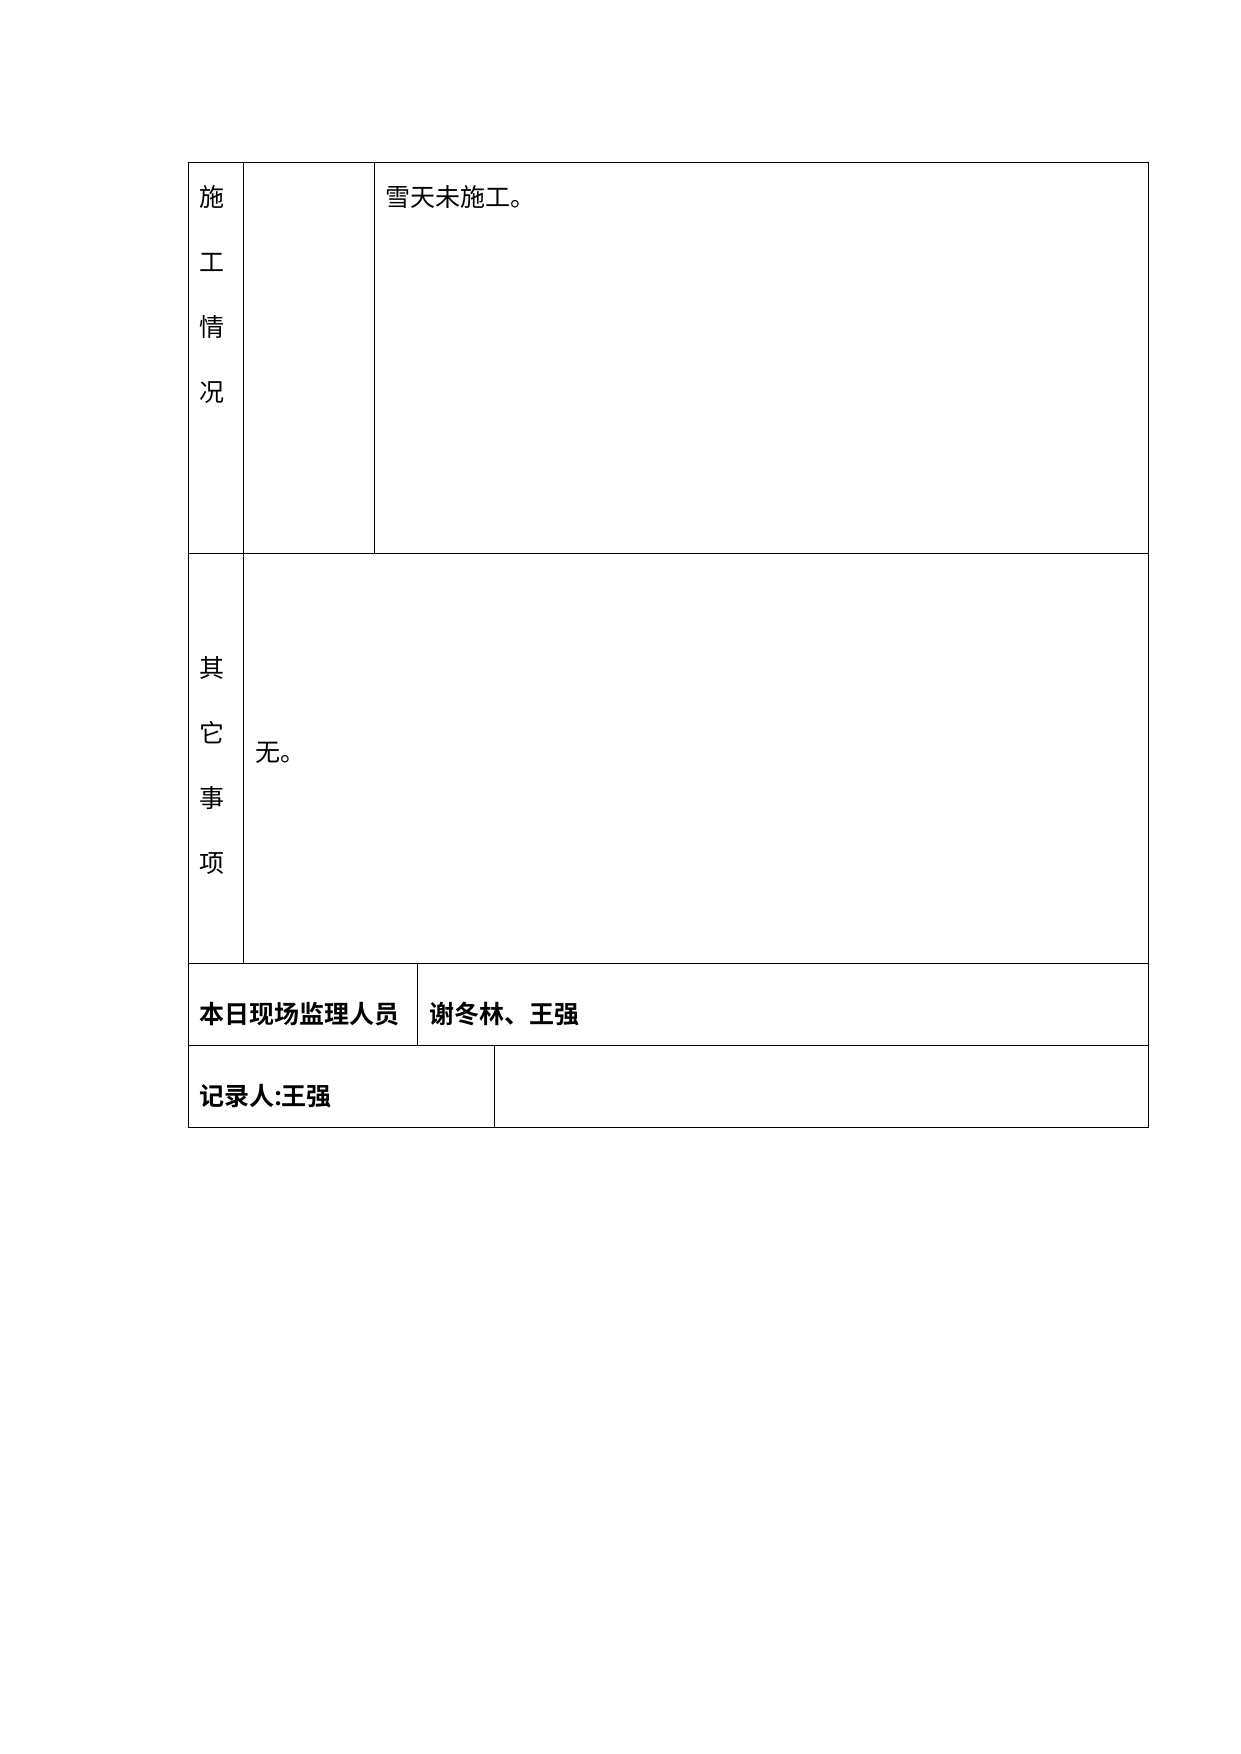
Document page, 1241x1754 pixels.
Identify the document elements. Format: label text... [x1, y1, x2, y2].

table_cell [244, 163, 374, 553]
table_cell 本日现场监理人员 [189, 964, 417, 1045]
table_cell 雪天未施工。 [375, 163, 1148, 553]
table_cell [495, 1046, 1148, 1127]
table_cell 无。 [244, 554, 1148, 962]
table_cell 记录人:王强 [189, 1046, 494, 1127]
table_cell 施工情况 [189, 163, 243, 553]
table_cell 谢冬林、王强 [418, 964, 1148, 1045]
table_cell 其它事项 [189, 554, 243, 962]
